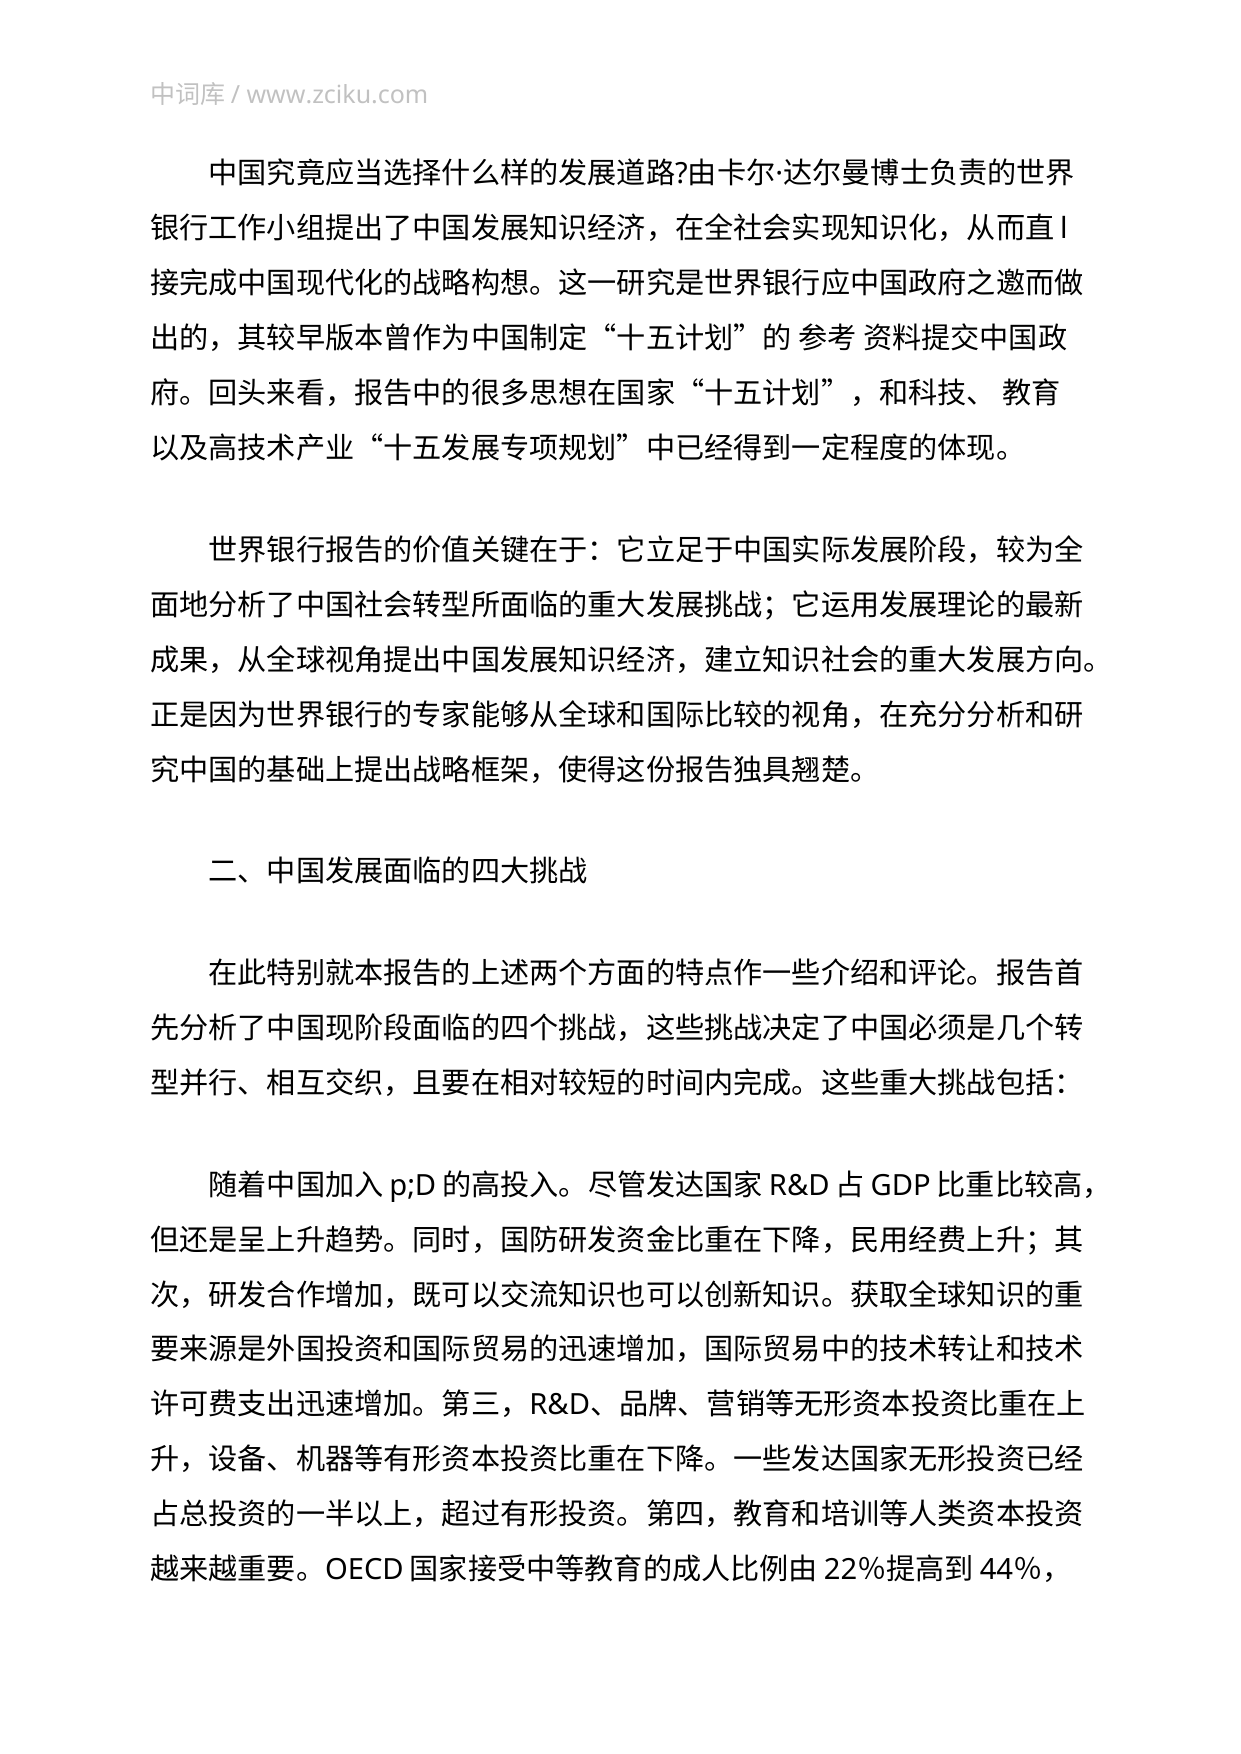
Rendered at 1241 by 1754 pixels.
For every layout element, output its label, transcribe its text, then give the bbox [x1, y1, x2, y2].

text 世界银行报告的价值关键在于：它立足于中国实际发展阶段，较为全面地分析了中国社会转型所面临的重大发展挑战；它运用发展理论的最新成果，从全球视角提出中国发展知识经济，建立知识社会的重大发展方向。正是因为世界银行的专家能够从全球和国际比较的视角，在充分分析和研究中国的基础上提出战略框架，使得这份报告独具翘楚。 [150, 526, 1090, 788]
text 中国究竟应当选择什么样的发展道路?由卡尔·达尔曼博士负责的世界银行工作小组提出了中国发展知识经济，在全社会实现知识化，从而直l接完成中国现代化的战略构想。这一研究是世界银行应中国政府之邀而做出的，其较早版本曾作为中国制定“十五计划”的 参考 资料提交中国政府。回头来看，报告中的很多思想在国家“十五计划”，和科技、 教育 以及高技术产业“十五发展专项规划”中已经得到一定程度的体现。 [150, 150, 1090, 467]
text 二、中国发展面临的四大挑战 [150, 848, 1090, 890]
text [150, 1161, 1090, 1588]
text 在此特别就本报告的上述两个方面的特点作一些介绍和评论。报告首先分析了中国现阶段面临的四个挑战，这些挑战决定了中国必须是几个转型并行、相互交织，且要在相对较短的时间内完成。这些重大挑战包括： [150, 949, 1090, 1102]
